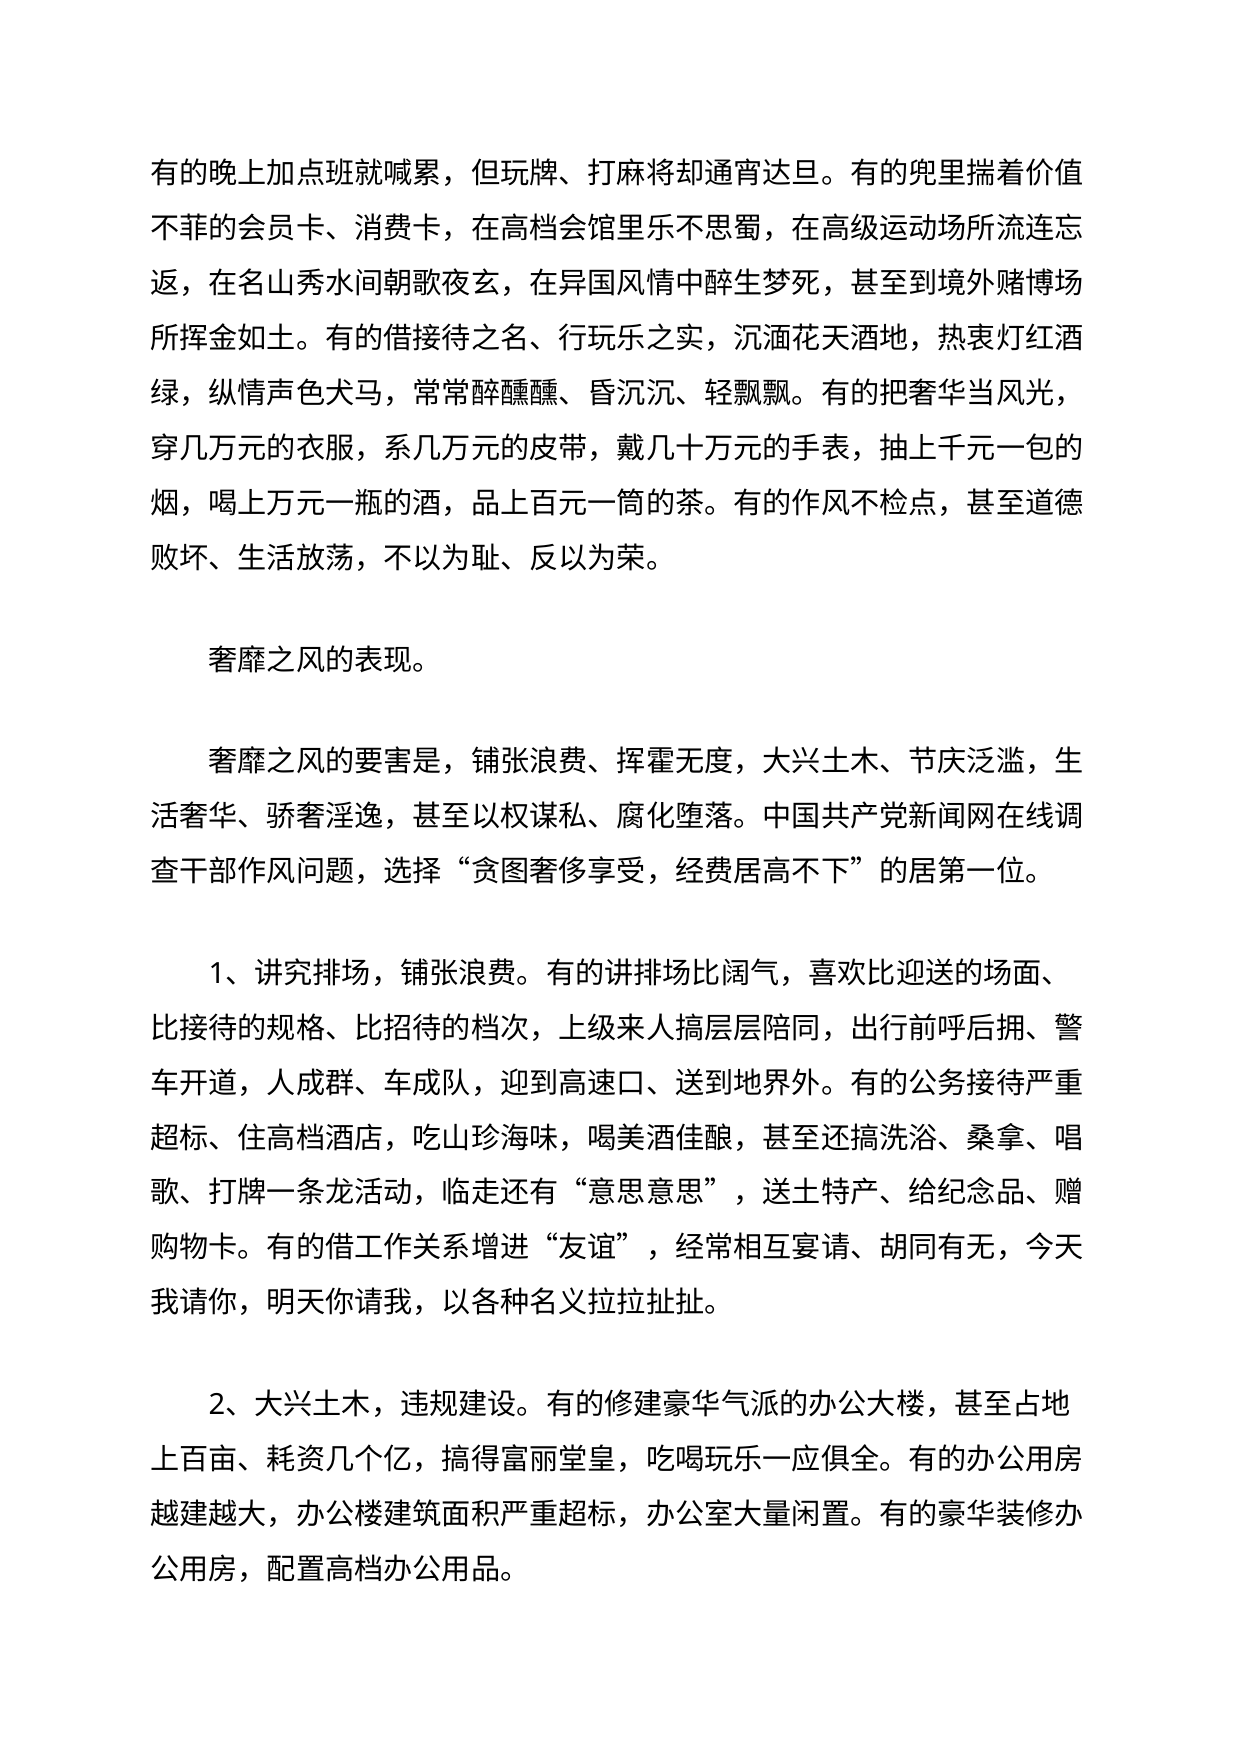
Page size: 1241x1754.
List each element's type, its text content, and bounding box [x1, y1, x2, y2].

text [150, 150, 1090, 577]
text 1、讲究排场，铺张浪费。有的讲排场比阔气，喜欢比迎送的场面、比接待的规格、比招待的档次，上级来人搞层层陪同，出行前呼后拥、警车开道，人成群、车成队，迎到高速口、送到地界外。有的公务接待严重超标、住高档酒店，吃山珍海味，喝美酒佳酿，甚至还搞洗浴、桑拿、唱歌、打牌一条龙活动，临走还有“意思意思”，送土特产、给纪念品、赠购物卡。有的借工作关系增进“友谊”，经常相互宴请、胡同有无，今天我请你，明天你请我，以各种名义拉拉扯扯。 [150, 949, 1090, 1321]
text 奢靡之风的表现。 [150, 636, 1090, 678]
text 奢靡之风的要害是，铺张浪费、挥霍无度，大兴土木、节庆泛滥，生活奢华、骄奢淫逸，甚至以权谋私、腐化堕落。中国共产党新闻网在线调查干部作风问题，选择“贪图奢侈享受，经费居高不下”的居第一位。 [150, 738, 1090, 890]
text 2、大兴土木，违规建设。有的修建豪华气派的办公大楼，甚至占地上百亩、耗资几个亿，搞得富丽堂皇，吃喝玩乐一应俱全。有的办公用房越建越大，办公楼建筑面积严重超标，办公室大量闲置。有的豪华装修办公用房，配置高档办公用品。 [150, 1381, 1090, 1588]
